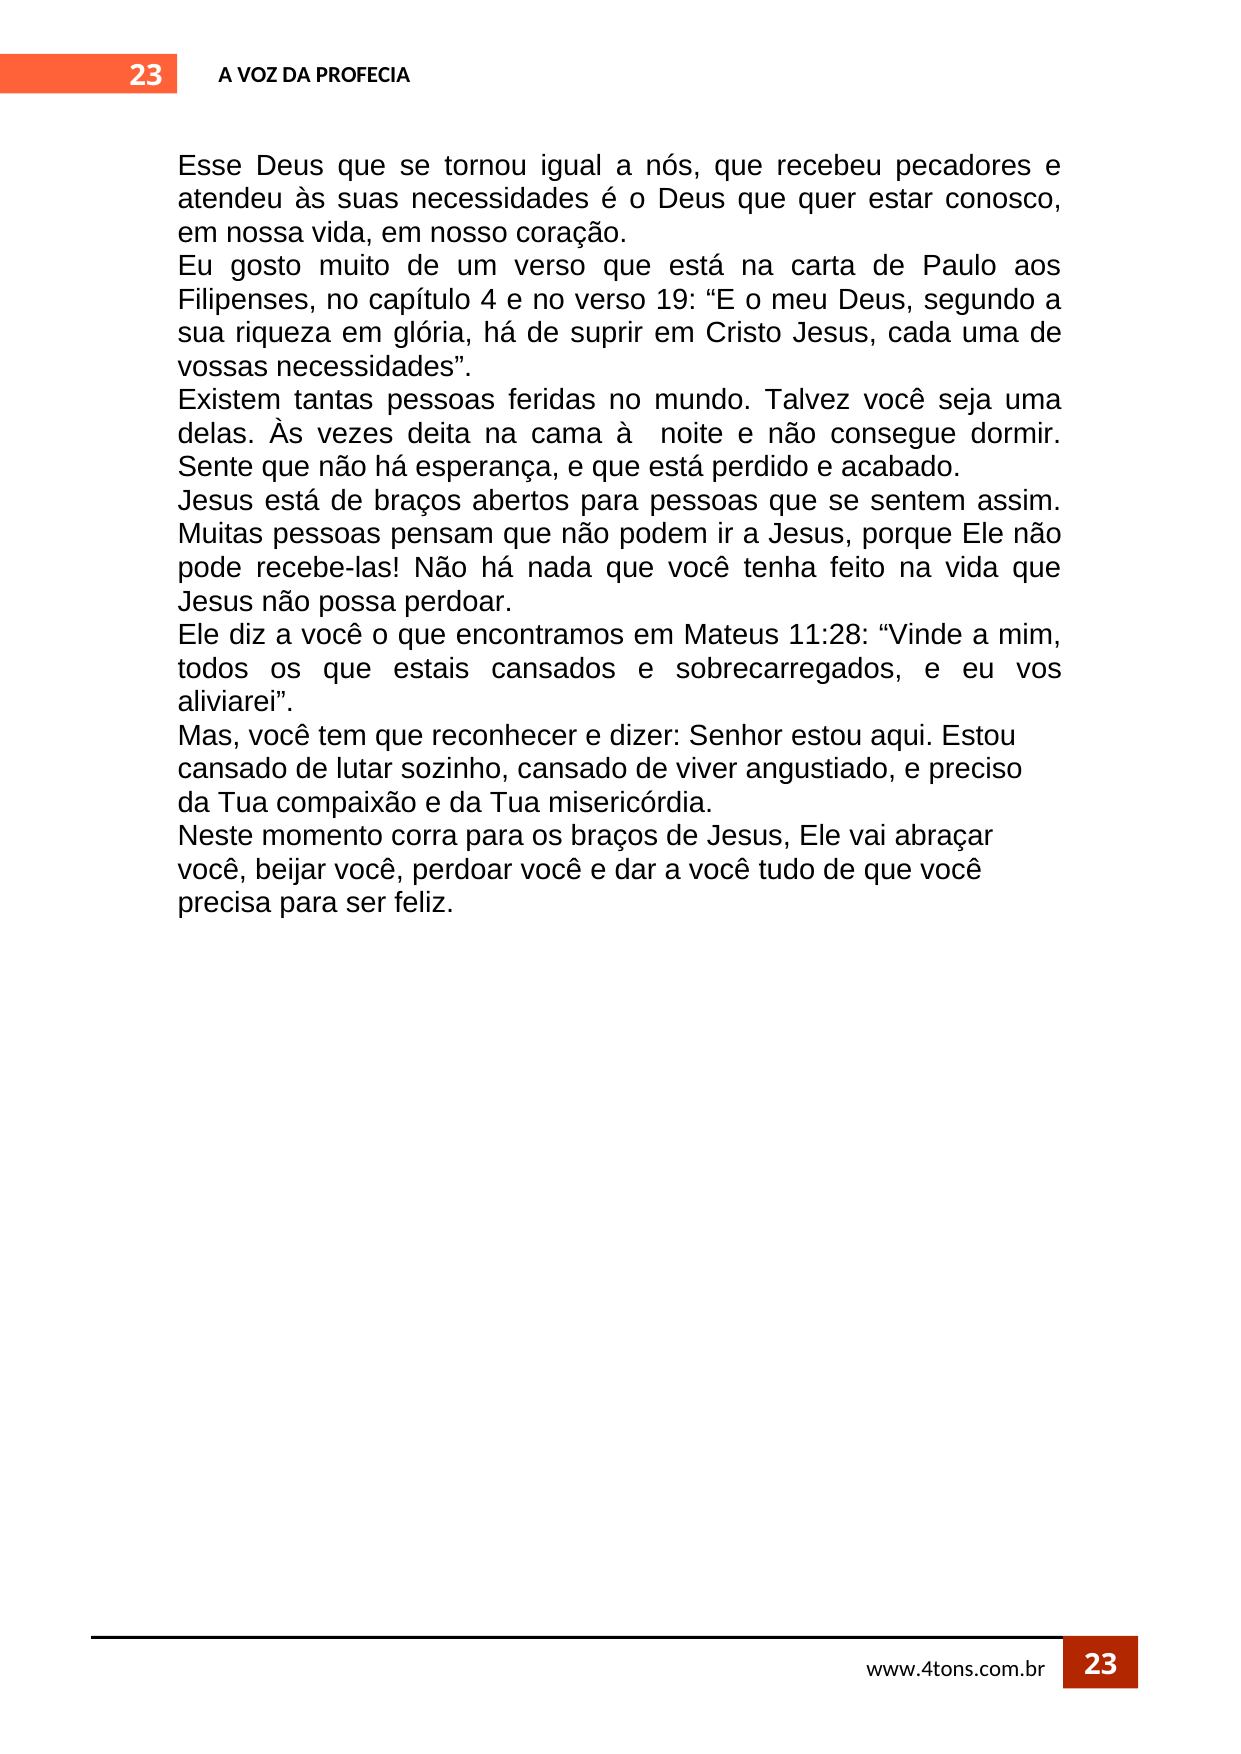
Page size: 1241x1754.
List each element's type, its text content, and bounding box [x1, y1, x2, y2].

text Neste momento corra para os braços de Jesus, Ele vai abraçar você, beijar você, perdoar você e dar a você tudo de que você precisa para ser feliz. [177, 818, 1063, 919]
text Eu gosto muito de um verso que está na carta de Paulo aos Filipenses, no capítulo 4 e no verso 19: “E o meu Deus, segundo a sua riqueza em glória, há de suprir em Cristo Jesus, cada uma de vossas necessidades”. [177, 248, 1063, 382]
text Esse Deus que se tornou igual a nós, que recebeu pecadores e atendeu às suas necessidades é o Deus que quer estar conosco, em nossa vida, em nosso coração. [177, 148, 1063, 248]
text Jesus está de braços abertos para pessoas que se sentem assim. Muitas pessoas pensam que não podem ir a Jesus, porque Ele não pode recebe-las! Não há nada que você tenha feito na vida que Jesus não possa perdoar. [177, 483, 1063, 617]
text Mas, você tem que reconhecer e dizer: Senhor estou aqui. Estou cansado de lutar sozinho, cansado de viver angustiado, e preciso da Tua compaixão e da Tua misericórdia. [177, 718, 1063, 818]
text Existem tantas pessoas feridas no mundo. Talvez você seja uma delas. Às vezes deita na cama à noite e não consegue dormir. Sente que não há esperança, e que está perdido e acabado. [177, 382, 1063, 483]
text Ele diz a você o que encontramos em Mateus 11:28: “Vinde a mim, todos os que estais cansados e sobrecarregados, e eu vos aliviarei”. [177, 617, 1063, 718]
